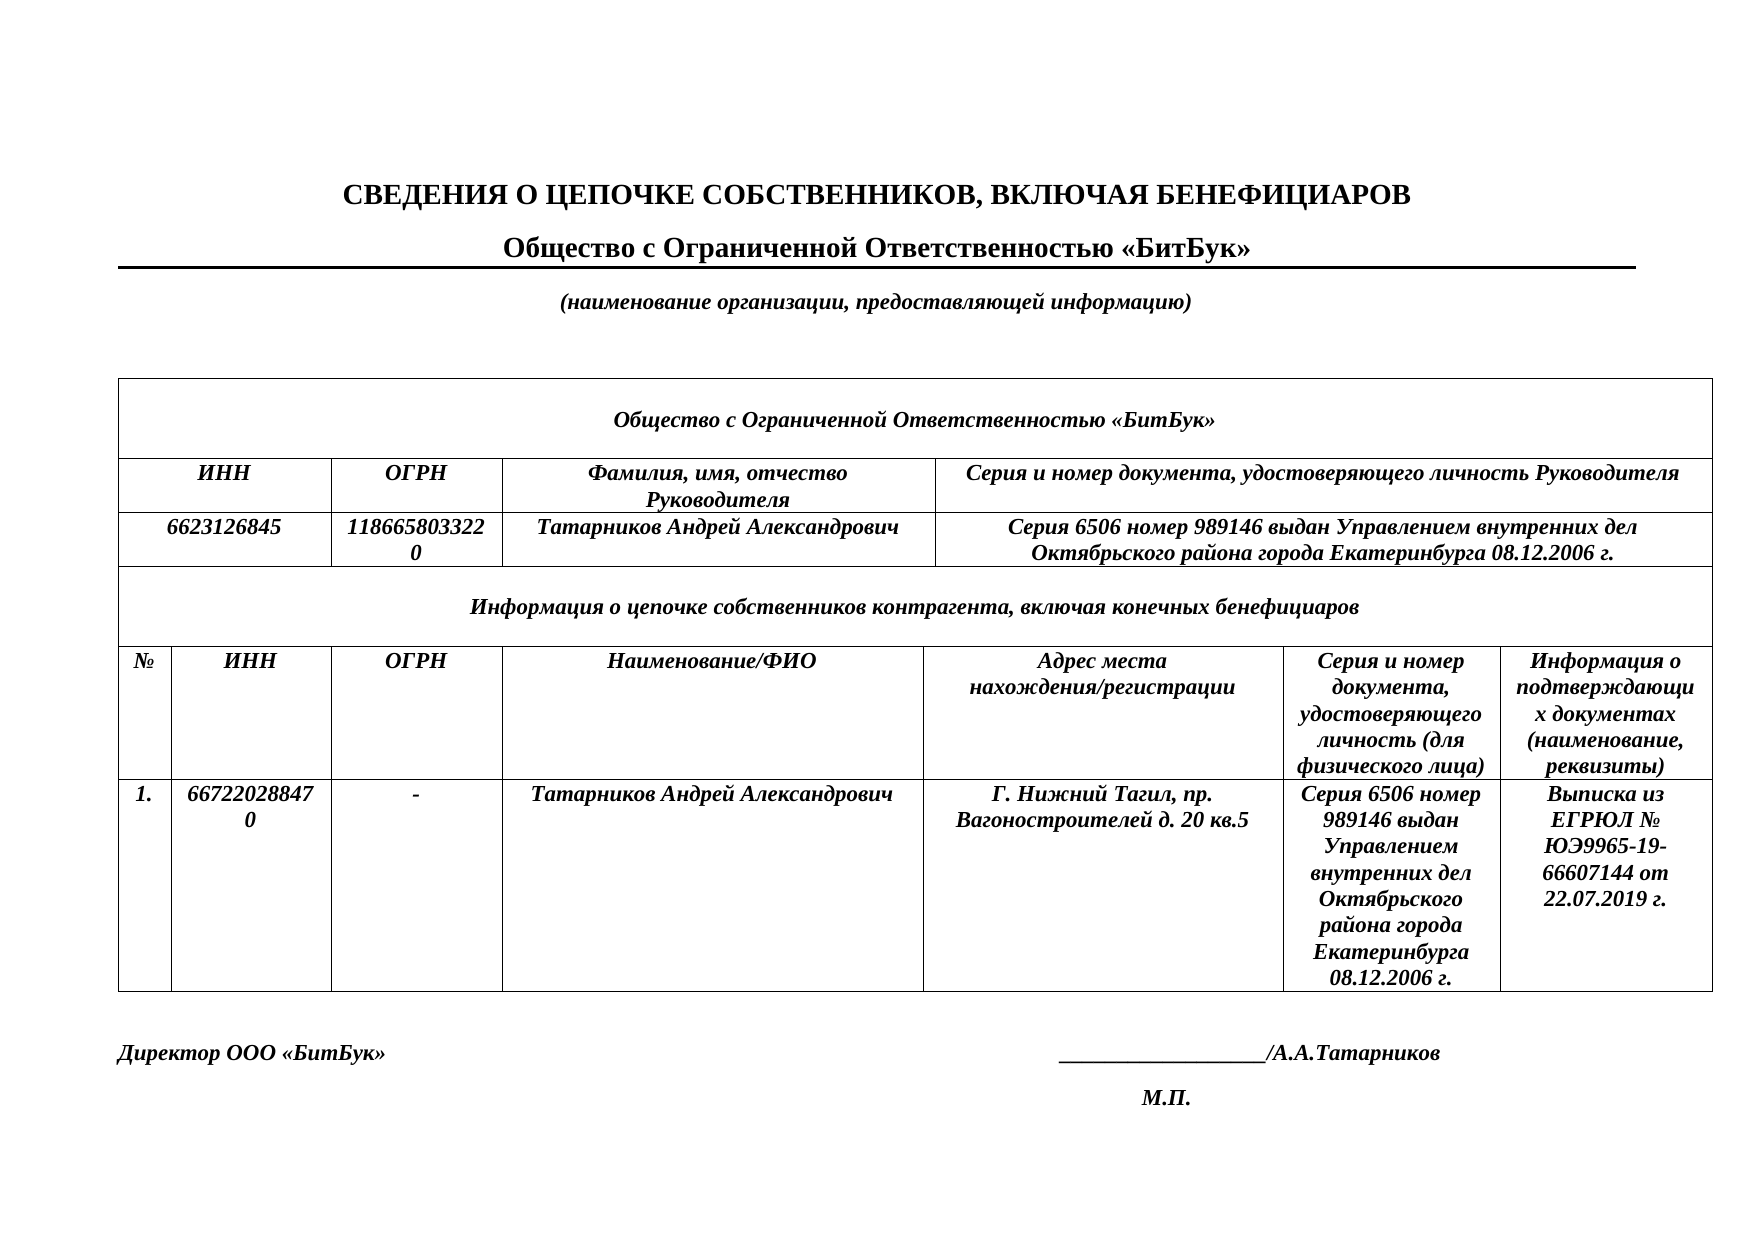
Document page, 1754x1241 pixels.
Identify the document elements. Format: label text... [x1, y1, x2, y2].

table_cell ОГРН [332, 459, 502, 512]
table_cell ОГРН [332, 647, 502, 779]
table_cell 1186658033220 [332, 513, 502, 566]
table_cell Информация о цепочке собственников контрагента, включая конечных бенефициаров [119, 567, 1712, 646]
text М.П. [118, 1084, 1636, 1110]
table_cell ИНН [119, 459, 331, 512]
table_cell Фамилия, имя, отчество Руководителя [503, 459, 935, 512]
table_cell Серия 6506 номер 989146 выдан Управлением внутренних дел Октябрьского района города Екатеринбурга 08.12.2006 г. [936, 513, 1712, 566]
table_cell Выписка из ЕГРЮЛ № ЮЭ9965-19- 66607144 от 22.07.2019 г. [1501, 780, 1712, 991]
table_cell 667220288470 [172, 780, 331, 991]
table_cell - [332, 780, 502, 991]
table_cell Информация о подтверждающих документах (наименование, реквизиты) [1501, 647, 1712, 779]
text Директор ООО «БитБук» __________________/А.А.Татарников [118, 1038, 1636, 1065]
text (наименование организации, предоставляющей информацию) [118, 288, 1636, 314]
table_cell Серия и номер документа, удостоверяющего личность Руководителя [936, 459, 1712, 512]
table_cell Серия и номер документа, удостоверяющего личность (для физического лица) [1284, 647, 1500, 779]
table_cell Татарников Андрей Александрович [503, 513, 935, 566]
table_header Общество с Ограниченной Ответственностью «БитБук» [119, 379, 1712, 458]
table_cell ИНН [172, 647, 331, 779]
table_cell Серия 6506 номер 989146 выдан Управлением внутренних дел Октябрьского района города Екатеринбурга 08.12.2006 г. [1284, 780, 1500, 991]
table_cell Наименование/ФИО [503, 647, 923, 779]
table_cell Татарников Андрей Александрович [503, 780, 923, 991]
table_cell Г. Нижний Тагил, пр. Вагоностроителей д. 20 кв.5 [924, 780, 1283, 991]
table_cell 1. [119, 780, 171, 991]
table_cell 6623126845 [119, 513, 331, 566]
text СВЕДЕНИЯ О ЦЕПОЧКЕ СОБСТВЕННИКОВ, ВКЛЮЧАЯ БЕНЕФИЦИАРОВ [118, 177, 1636, 211]
table_cell Адрес места нахождения/регистрации [924, 647, 1283, 779]
text Общество с Ограниченной Ответственностью «БитБук» [118, 230, 1636, 266]
table_cell № [119, 647, 171, 779]
